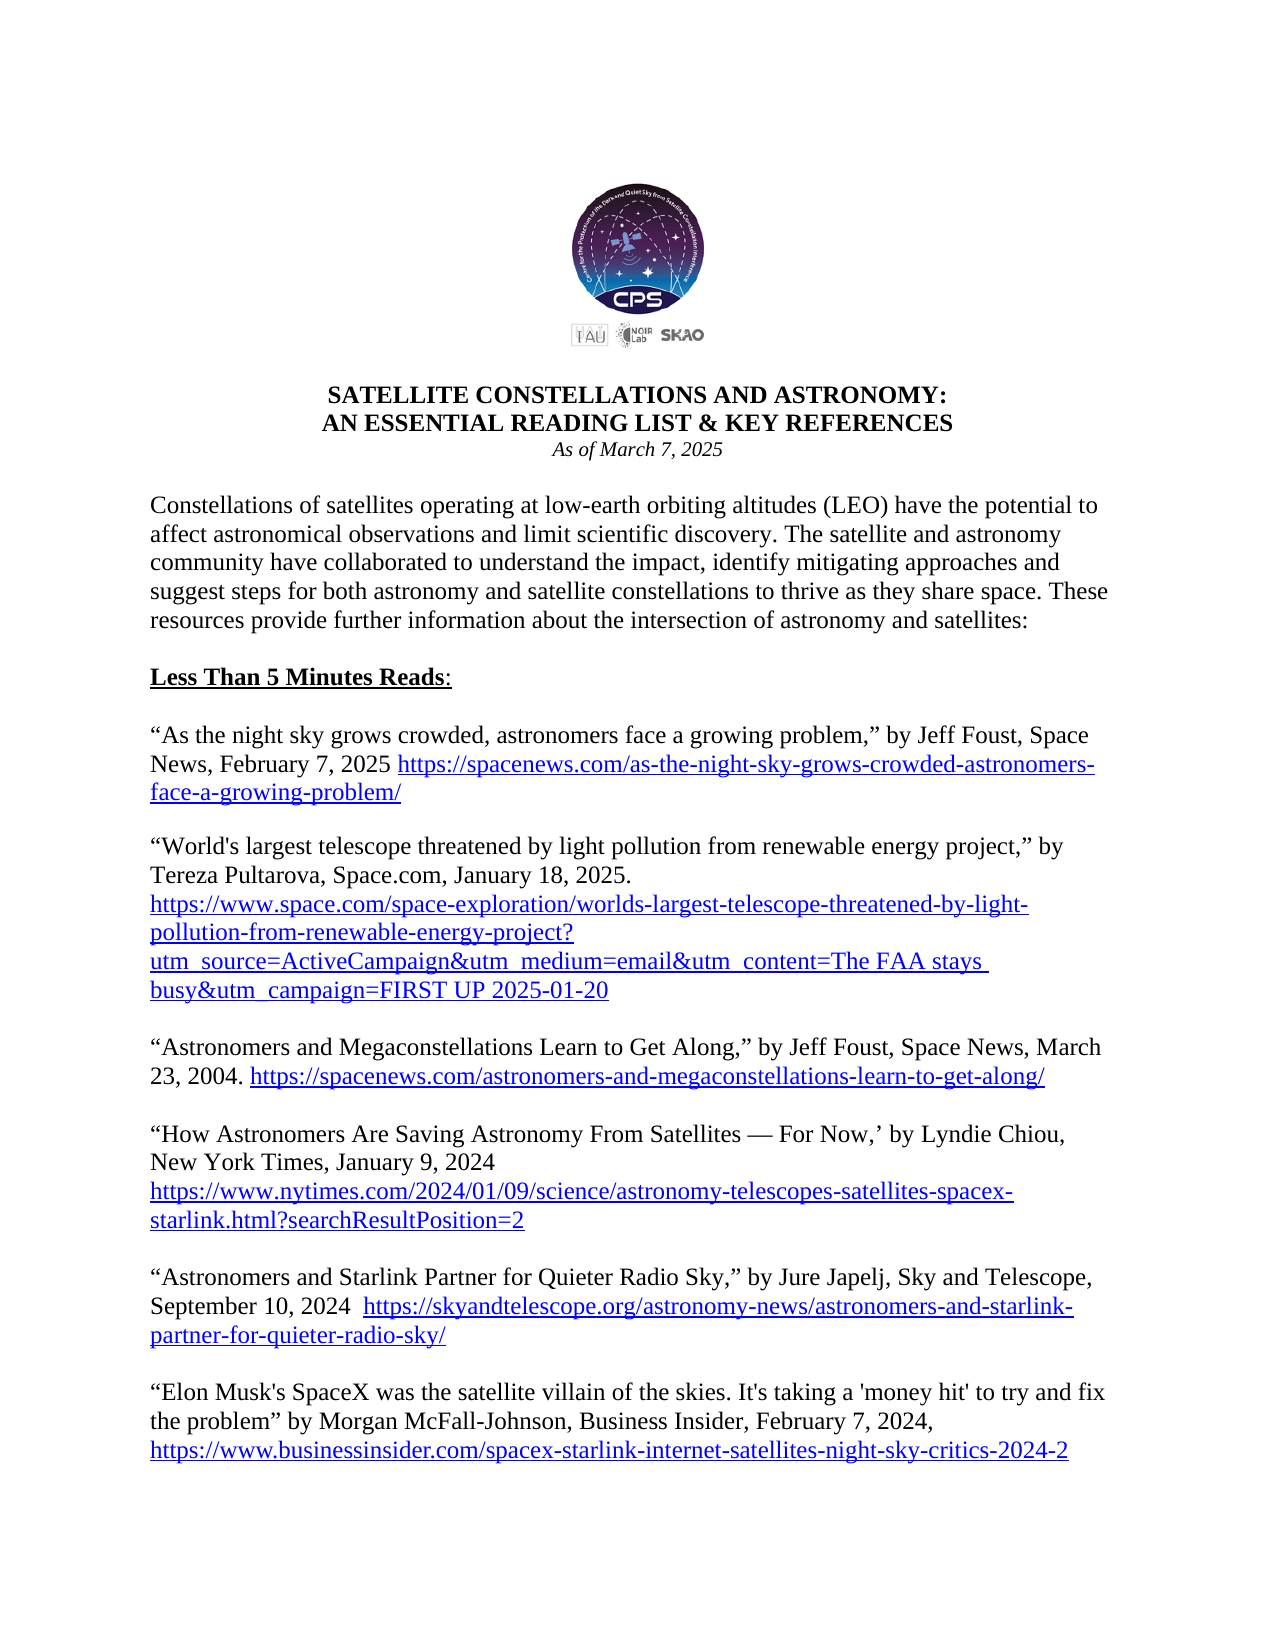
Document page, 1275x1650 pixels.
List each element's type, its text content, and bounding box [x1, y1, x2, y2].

text Constellations of satellites operating at low-earth orbiting altitudes (LEO) have the potential to affect astronomical observations and limit scientific discovery. The satellite and astronomy community have collaborated to understand the impact, identify mitigating approaches and suggest steps for both astronomy and satellite constellations to thrive as they share space. These resources provide further information about the intersection of astronomy and satellites: [150, 490, 1125, 634]
text As of March 7, 2025 [150, 437, 1125, 461]
picture [568, 180, 707, 351]
subtitle “As the night sky grows crowded, astronomers face a growing problem,” by Jeff Foust, Space News, February 7, 2025 https://spacenews.com/as-the-night-sky-grows-crowded-astronomers-face-a-growing-problem/ [150, 720, 1125, 806]
text “Astronomers and Starlink Partner for Quieter Radio Sky,” by Jure Japelj, Sky and Telescope, September 10, 2024 https://skyandtelescope.org/astronomy-news/astronomers-and-starlink-partner-for-quieter-radio-sky/ [150, 1262, 1125, 1349]
text Less Than 5 Minutes Reads: [150, 662, 1125, 691]
text New York Times, January 9, 2024 [150, 1147, 1125, 1176]
text SATELLITE CONSTELLATIONS AND ASTRONOMY: [150, 380, 1125, 408]
text “World's largest telescope threatened by light pollution from renewable energy project,” by Tereza Pultarova, Space.com, January 18, 2025. https://www.space.com/space-exploration/worlds-largest-telescope-threatened-by-light-pollution-from-renewable-energy-project?utm_source=ActiveCampaign&utm_medium=email&utm_content=The FAA stays busy&utm_campaign=FIRST UP 2025-01-20 [150, 831, 1125, 1004]
text “How Astronomers Are Saving Astronomy From Satellites — For Now,’ by Lyndie Chiou, [150, 1119, 1125, 1147]
text https://www.nytimes.com/2024/01/09/science/astronomy-telescopes-satellites-spacex-starlink.html?searchResultPosition=2 [150, 1176, 1125, 1234]
text “Astronomers and Megaconstellations Learn to Get Along,” by Jeff Foust, Space News, March 23, 2004. https://spacenews.com/astronomers-and-megaconstellations-learn-to-get-along/ [150, 1032, 1125, 1090]
text https://www.businessinsider.com/spacex-starlink-internet-satellites-night-sky-critics-2024-2 [150, 1435, 1125, 1464]
text AN ESSENTIAL READING LIST & KEY REFERENCES [150, 408, 1125, 437]
subtitle “Elon Musk's SpaceX was the satellite villain of the skies. It's taking a 'money hit' to try and fix the problem” by Morgan McFall-Johnson, Business Insider, February 7, 2024, [150, 1377, 1125, 1435]
